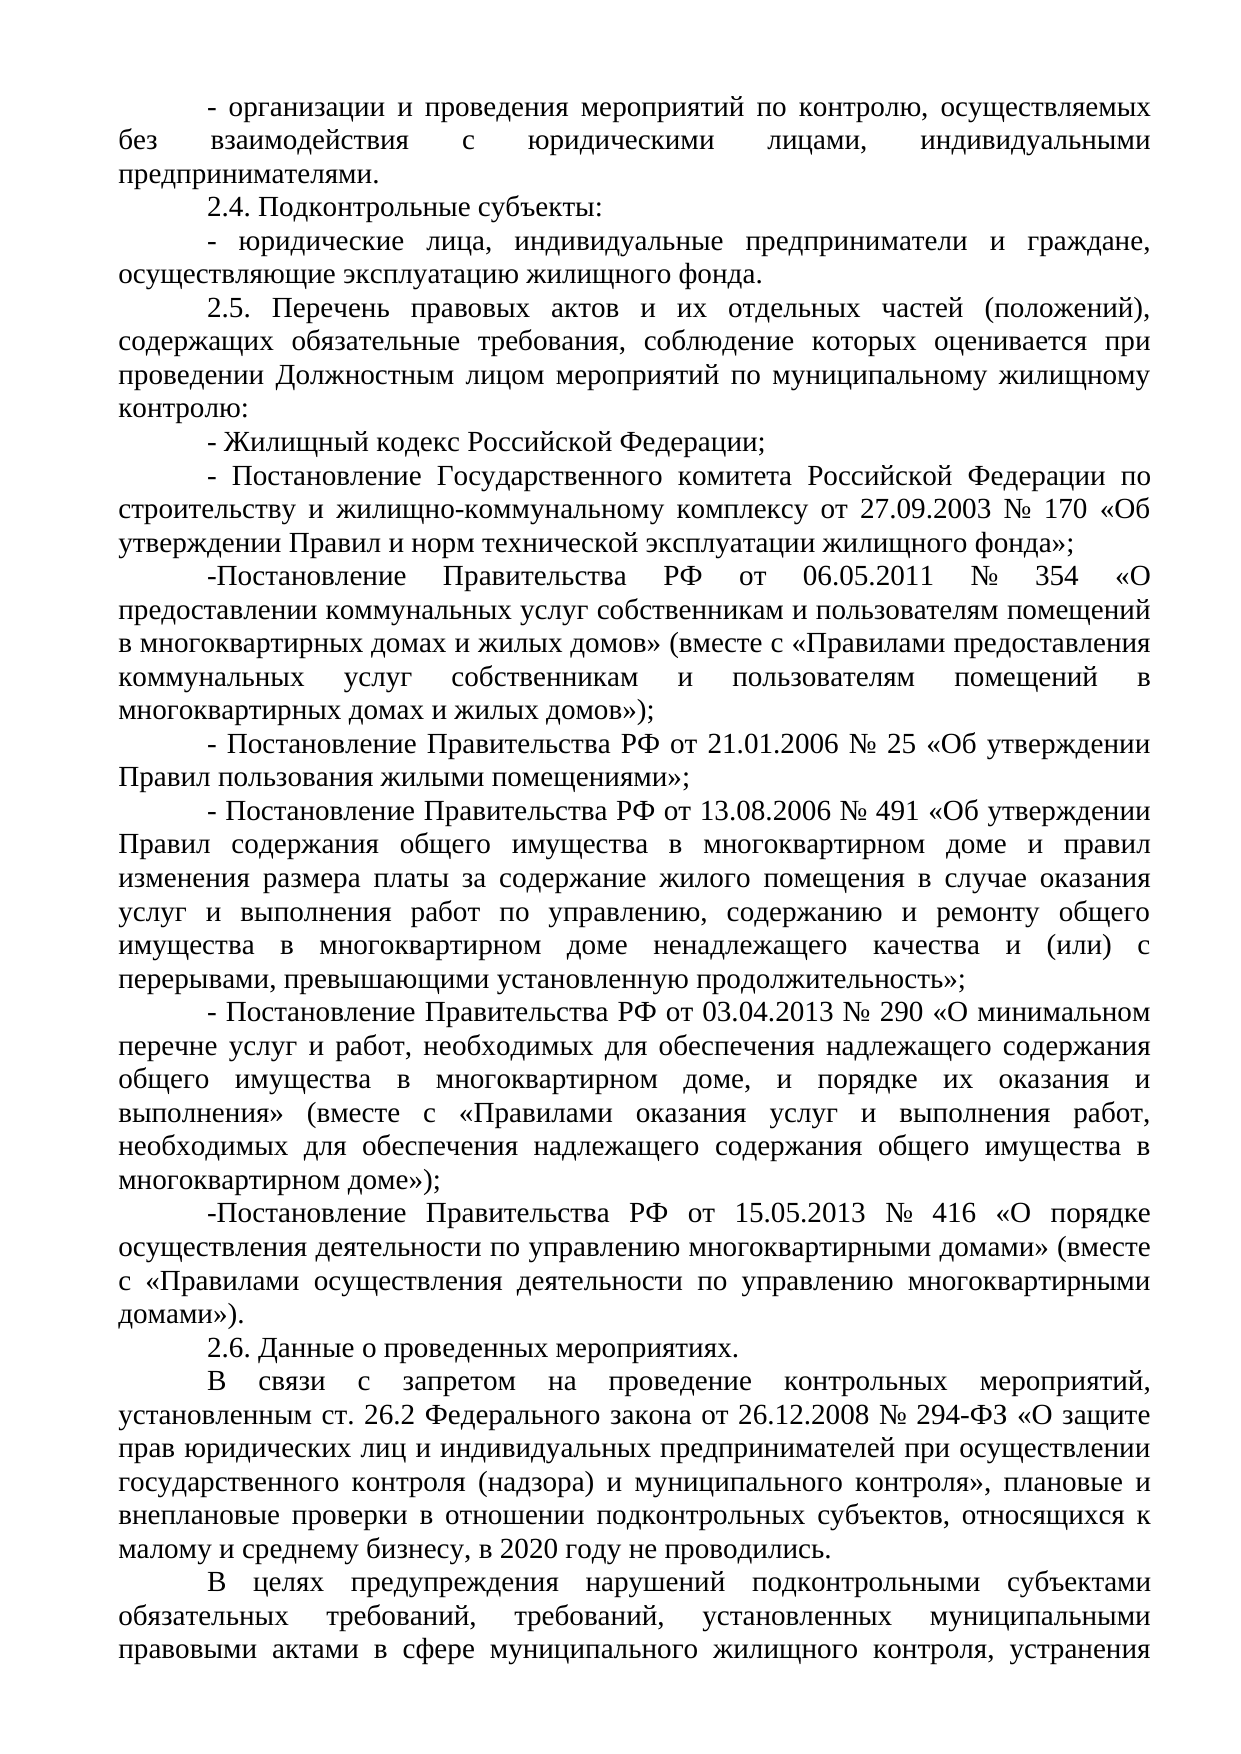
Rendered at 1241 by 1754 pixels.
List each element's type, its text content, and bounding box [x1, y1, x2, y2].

text - юридические лица, индивидуальные предприниматели и граждане, осуществляющие эксплуатацию жилищного фонда. [118, 223, 1152, 290]
text - Постановление Правительства РФ от 03.04.2013 № 290 «О минимальном перечне услуг и работ, необходимых для обеспечения надлежащего содержания общего имущества в многоквартирном доме, и порядке их оказания и выполнения» (вместе с «Правилами оказания услуг и выполнения работ, необходимых для обеспечения надлежащего содержания общего имущества в многоквартирном доме»); [118, 994, 1152, 1196]
text 2.5. Перечень правовых актов и их отдельных частей (положений), содержащих обязательные требования, соблюдение которых оценивается при проведении Должностным лицом мероприятий по муниципальному жилищному контролю: [118, 290, 1152, 424]
text -Постановление Правительства РФ от 15.05.2013 № 416 «О порядке осуществления деятельности по управлению многоквартирными домами» (вместе с «Правилами осуществления деятельности по управлению многоквартирными домами»). [118, 1196, 1152, 1330]
text -Постановление Правительства РФ от 06.05.2011 № 354 «О предоставлении коммунальных услуг собственникам и пользователям помещений в многоквартирных домах и жилых домов» (вместе с «Правилами предоставления коммунальных услуг собственникам и пользователям помещений в многоквартирных домах и жилых домов»); [118, 558, 1152, 726]
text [118, 1564, 1152, 1665]
text В связи с запретом на проведение контрольных мероприятий, установленным ст. 26.2 Федерального закона от 26.12.2008 № 294-ФЗ «О защите прав юридических лиц и индивидуальных предпринимателей при осуществлении государственного контроля (надзора) и муниципального контроля», плановые и внеплановые проверки в отношении подконтрольных субъектов, относящихся к малому и среднему бизнесу, в 2020 году не проводились. [118, 1363, 1152, 1564]
text - Жилищный кодекс Российской Федерации; [118, 424, 1152, 458]
text - Постановление Правительства РФ от 13.08.2006 № 491 «Об утверждении Правил содержания общего имущества в многоквартирном доме и правил изменения размера платы за содержание жилого помещения в случае оказания услуг и выполнения работ по управлению, содержанию и ремонту общего имущества в многоквартирном доме ненадлежащего качества и (или) с перерывами, превышающими установленную продолжительность»; [118, 793, 1152, 994]
text - Постановление Государственного комитета Российской Федерации по строительству и жилищно-коммунальному комплексу от 27.09.2003 № 170 «Об утверждении Правил и норм технической эксплуатации жилищного фонда»; [118, 458, 1152, 558]
text 2.6. Данные о проведенных мероприятиях. [118, 1330, 1152, 1363]
text 2.4. Подконтрольные субъекты: [118, 189, 1152, 223]
text - организации и проведения мероприятий по контролю, осуществляемых без взаимодействия с юридическими лицами, индивидуальными предпринимателями. [118, 89, 1152, 189]
text - Постановление Правительства РФ от 21.01.2006 № 25 «Об утверждении Правил пользования жилыми помещениями»; [118, 726, 1152, 793]
